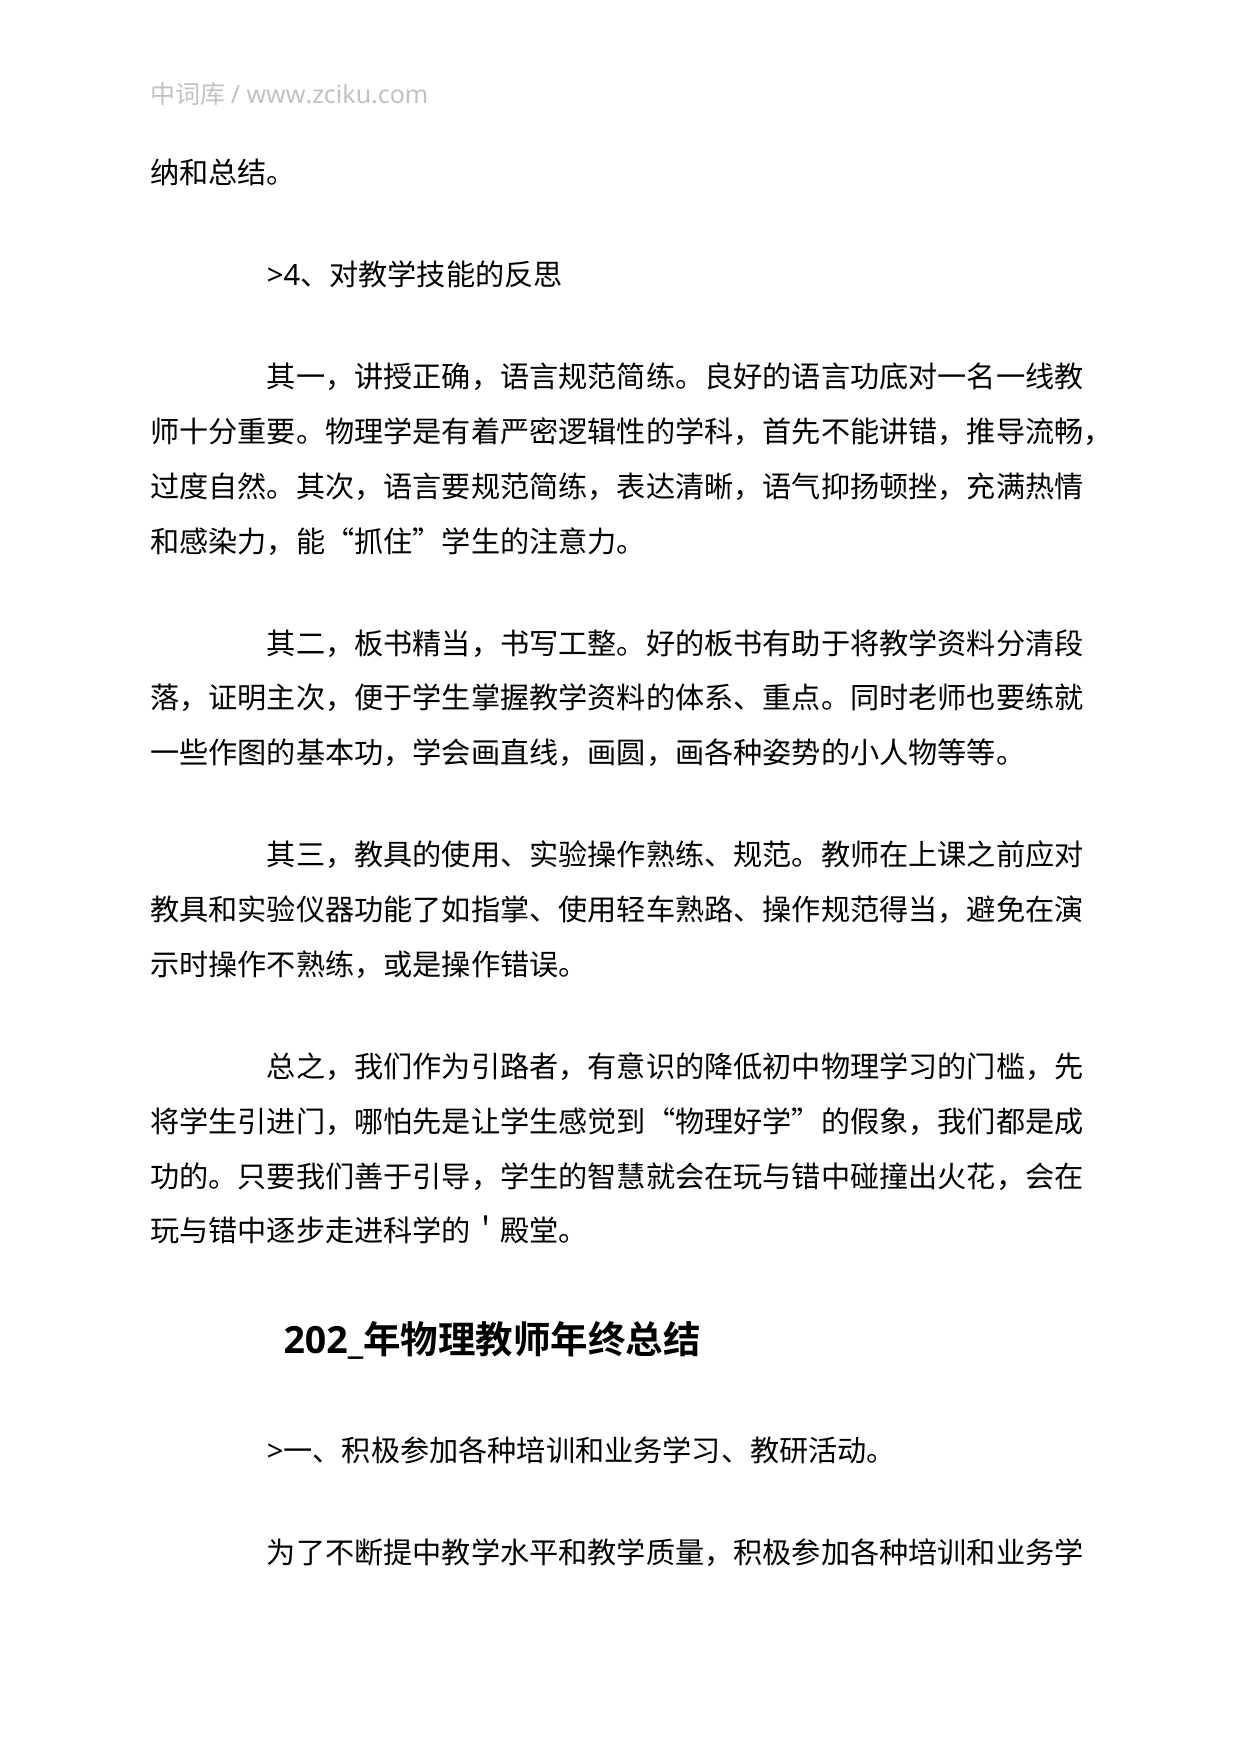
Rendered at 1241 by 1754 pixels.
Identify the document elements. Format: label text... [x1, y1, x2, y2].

text >一、积极参加各种培训和业务学习、教研活动。 [150, 1427, 1090, 1470]
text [150, 150, 1090, 192]
text 其三，教具的使用、实验操作熟练、规范。教师在上课之前应对教具和实验仪器功能了如指掌、使用轻车熟路、操作规范得当，避免在演示时操作不熟练，或是操作错误。 [150, 832, 1090, 984]
text 总之，我们作为引路者，有意识的降低初中物理学习的门槛，先将学生引进门，哪怕先是让学生感觉到“物理好学”的假象，我们都是成功的。只要我们善于引导，学生的智慧就会在玩与错中碰撞出火花，会在玩与错中逐步走进科学的＇殿堂。 [150, 1043, 1090, 1250]
text 其一，讲授正确，语言规范简练。良好的语言功底对一名一线教师十分重要。物理学是有着严密逻辑性的学科，首先不能讲错，推导流畅，过度自然。其次，语言要规范简练，表达清晰，语气抑扬顿挫，充满热情和感染力，能“抓住”学生的注意力。 [150, 354, 1090, 561]
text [150, 1529, 1090, 1572]
text >4、对教学技能的反思 [150, 252, 1090, 294]
text 202_年物理教师年终总结 [150, 1310, 1090, 1364]
text 其二，板书精当，书写工整。好的板书有助于将教学资料分清段落，证明主次，便于学生掌握教学资料的体系、重点。同时老师也要练就一些作图的基本功，学会画直线，画圆，画各种姿势的小人物等等。 [150, 620, 1090, 772]
